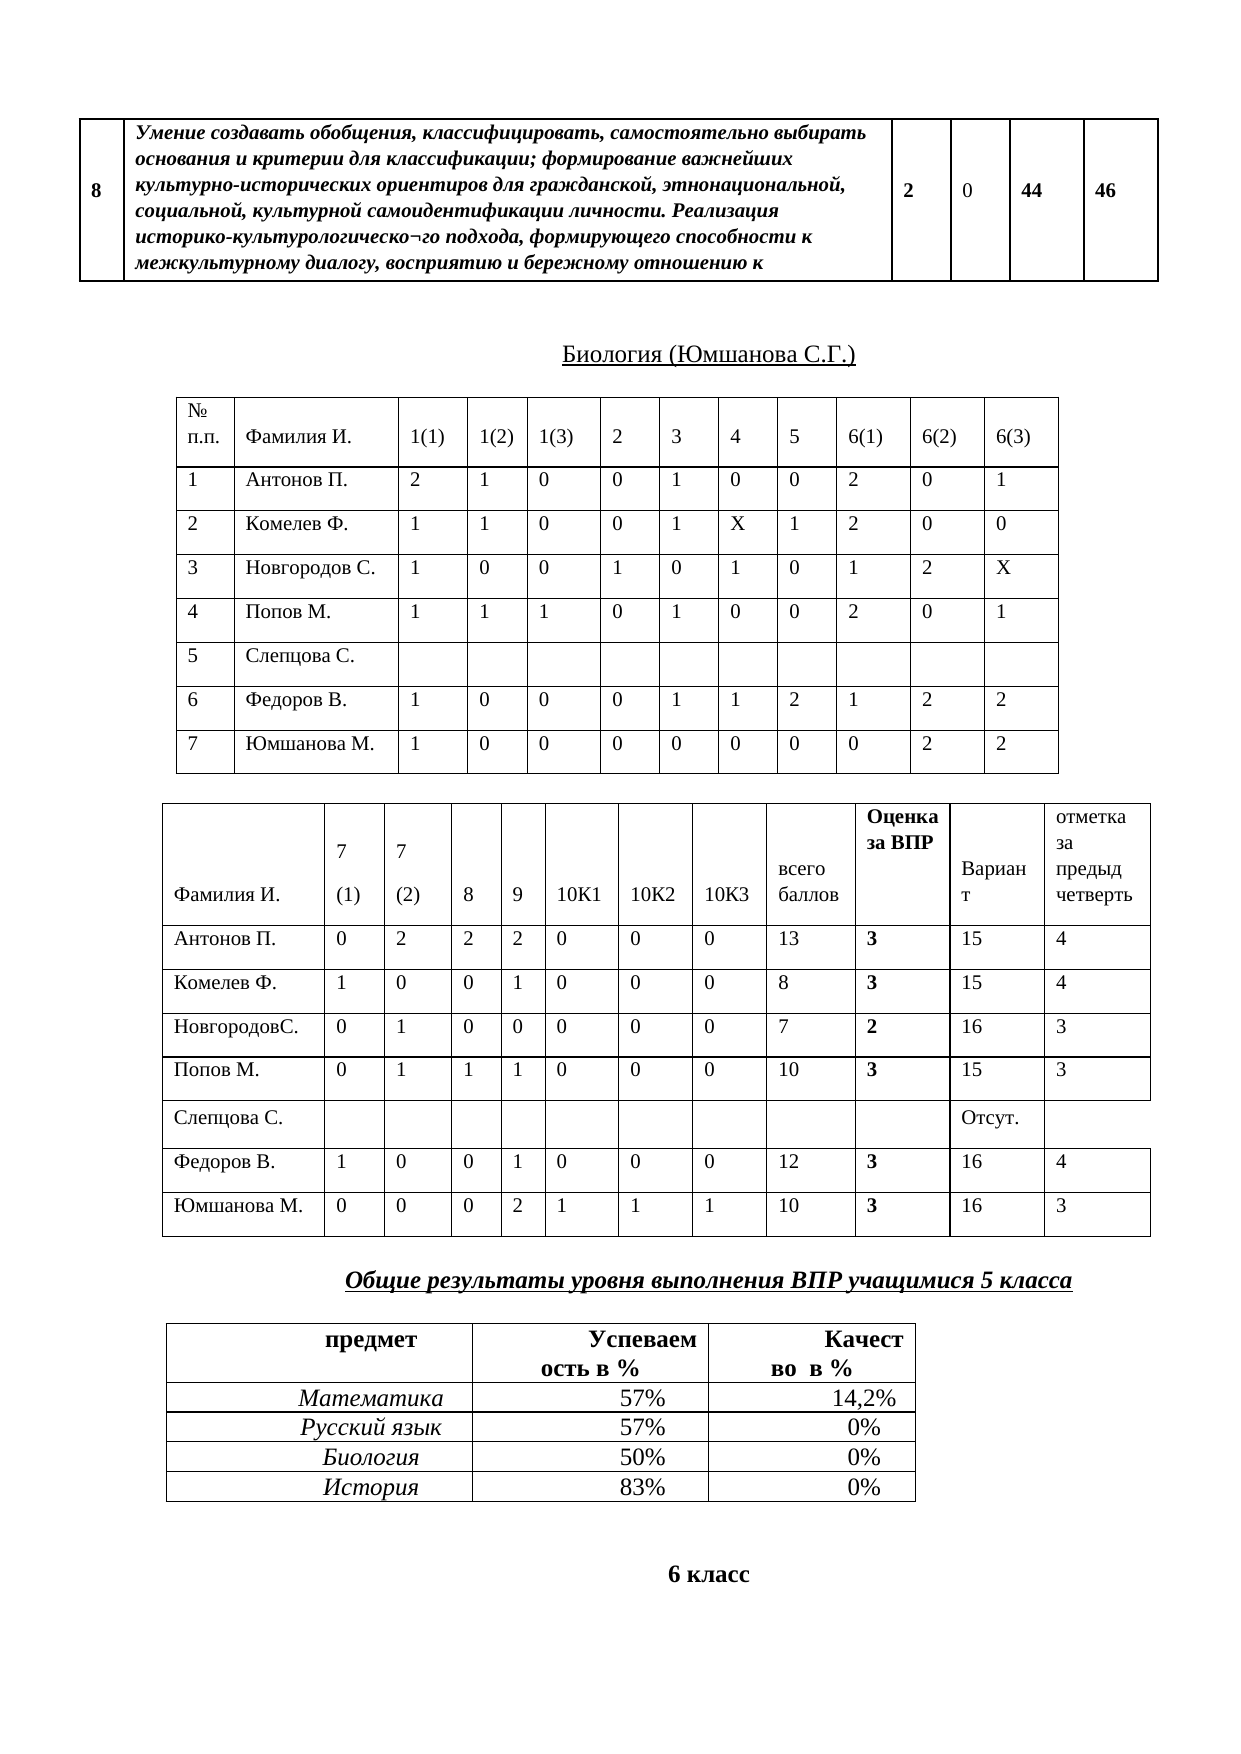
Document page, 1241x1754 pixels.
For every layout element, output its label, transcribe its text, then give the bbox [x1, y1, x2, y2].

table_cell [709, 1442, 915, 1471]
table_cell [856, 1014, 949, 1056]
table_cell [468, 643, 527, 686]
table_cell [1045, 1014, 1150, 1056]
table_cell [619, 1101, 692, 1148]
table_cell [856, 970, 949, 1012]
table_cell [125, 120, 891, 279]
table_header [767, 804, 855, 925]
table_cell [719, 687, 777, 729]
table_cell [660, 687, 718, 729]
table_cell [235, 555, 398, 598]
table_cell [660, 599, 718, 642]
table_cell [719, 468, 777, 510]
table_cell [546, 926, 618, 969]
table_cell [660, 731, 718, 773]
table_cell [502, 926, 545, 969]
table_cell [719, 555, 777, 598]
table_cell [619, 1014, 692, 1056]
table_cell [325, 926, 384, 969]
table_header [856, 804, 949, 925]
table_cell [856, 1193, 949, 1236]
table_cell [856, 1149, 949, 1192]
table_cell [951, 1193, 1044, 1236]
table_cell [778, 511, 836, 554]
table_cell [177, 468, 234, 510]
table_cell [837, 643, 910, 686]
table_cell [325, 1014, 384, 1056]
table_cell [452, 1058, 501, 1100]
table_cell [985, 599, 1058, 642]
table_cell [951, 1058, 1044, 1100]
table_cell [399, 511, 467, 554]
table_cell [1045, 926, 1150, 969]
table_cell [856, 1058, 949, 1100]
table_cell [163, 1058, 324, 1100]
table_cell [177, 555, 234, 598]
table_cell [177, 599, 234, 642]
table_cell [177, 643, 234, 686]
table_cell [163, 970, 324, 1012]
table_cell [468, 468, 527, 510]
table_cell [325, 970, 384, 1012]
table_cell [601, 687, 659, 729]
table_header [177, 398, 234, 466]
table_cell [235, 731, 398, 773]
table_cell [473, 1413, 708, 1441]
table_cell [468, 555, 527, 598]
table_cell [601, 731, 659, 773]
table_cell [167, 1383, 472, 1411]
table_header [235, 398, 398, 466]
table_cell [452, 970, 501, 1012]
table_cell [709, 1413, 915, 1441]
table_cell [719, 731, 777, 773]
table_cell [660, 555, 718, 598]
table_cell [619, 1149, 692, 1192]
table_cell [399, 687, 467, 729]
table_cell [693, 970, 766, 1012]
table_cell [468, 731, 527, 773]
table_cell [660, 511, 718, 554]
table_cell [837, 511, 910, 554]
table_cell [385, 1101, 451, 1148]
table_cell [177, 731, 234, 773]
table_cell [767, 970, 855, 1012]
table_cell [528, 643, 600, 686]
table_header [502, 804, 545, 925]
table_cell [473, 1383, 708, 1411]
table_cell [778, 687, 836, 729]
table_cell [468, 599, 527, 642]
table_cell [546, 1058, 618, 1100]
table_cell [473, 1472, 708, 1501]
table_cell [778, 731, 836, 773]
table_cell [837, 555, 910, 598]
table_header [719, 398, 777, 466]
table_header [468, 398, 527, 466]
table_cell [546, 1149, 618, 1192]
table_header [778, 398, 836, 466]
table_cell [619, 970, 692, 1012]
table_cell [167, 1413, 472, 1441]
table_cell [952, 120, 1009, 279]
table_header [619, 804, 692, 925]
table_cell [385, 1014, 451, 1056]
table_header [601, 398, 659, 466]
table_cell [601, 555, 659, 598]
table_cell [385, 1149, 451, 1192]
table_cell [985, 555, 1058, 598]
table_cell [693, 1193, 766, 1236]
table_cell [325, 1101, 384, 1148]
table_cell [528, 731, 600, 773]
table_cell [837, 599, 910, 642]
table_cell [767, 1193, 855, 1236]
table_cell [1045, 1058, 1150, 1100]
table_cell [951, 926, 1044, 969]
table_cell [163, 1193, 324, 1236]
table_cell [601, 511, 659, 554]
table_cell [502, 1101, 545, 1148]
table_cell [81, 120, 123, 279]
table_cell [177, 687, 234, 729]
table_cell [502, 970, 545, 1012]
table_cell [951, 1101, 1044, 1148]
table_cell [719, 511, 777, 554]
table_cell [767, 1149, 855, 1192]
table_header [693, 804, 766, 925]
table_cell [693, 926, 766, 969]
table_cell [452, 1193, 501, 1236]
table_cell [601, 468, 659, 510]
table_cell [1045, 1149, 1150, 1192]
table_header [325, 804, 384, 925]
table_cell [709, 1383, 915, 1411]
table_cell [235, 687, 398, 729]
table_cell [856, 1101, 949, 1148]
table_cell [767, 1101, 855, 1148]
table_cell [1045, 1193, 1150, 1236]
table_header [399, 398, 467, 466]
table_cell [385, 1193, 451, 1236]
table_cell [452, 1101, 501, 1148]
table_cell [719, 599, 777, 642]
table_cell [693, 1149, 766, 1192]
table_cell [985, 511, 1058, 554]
text Общие результаты уровня выполнения ВПР учащимися 5 класса [177, 1266, 1137, 1294]
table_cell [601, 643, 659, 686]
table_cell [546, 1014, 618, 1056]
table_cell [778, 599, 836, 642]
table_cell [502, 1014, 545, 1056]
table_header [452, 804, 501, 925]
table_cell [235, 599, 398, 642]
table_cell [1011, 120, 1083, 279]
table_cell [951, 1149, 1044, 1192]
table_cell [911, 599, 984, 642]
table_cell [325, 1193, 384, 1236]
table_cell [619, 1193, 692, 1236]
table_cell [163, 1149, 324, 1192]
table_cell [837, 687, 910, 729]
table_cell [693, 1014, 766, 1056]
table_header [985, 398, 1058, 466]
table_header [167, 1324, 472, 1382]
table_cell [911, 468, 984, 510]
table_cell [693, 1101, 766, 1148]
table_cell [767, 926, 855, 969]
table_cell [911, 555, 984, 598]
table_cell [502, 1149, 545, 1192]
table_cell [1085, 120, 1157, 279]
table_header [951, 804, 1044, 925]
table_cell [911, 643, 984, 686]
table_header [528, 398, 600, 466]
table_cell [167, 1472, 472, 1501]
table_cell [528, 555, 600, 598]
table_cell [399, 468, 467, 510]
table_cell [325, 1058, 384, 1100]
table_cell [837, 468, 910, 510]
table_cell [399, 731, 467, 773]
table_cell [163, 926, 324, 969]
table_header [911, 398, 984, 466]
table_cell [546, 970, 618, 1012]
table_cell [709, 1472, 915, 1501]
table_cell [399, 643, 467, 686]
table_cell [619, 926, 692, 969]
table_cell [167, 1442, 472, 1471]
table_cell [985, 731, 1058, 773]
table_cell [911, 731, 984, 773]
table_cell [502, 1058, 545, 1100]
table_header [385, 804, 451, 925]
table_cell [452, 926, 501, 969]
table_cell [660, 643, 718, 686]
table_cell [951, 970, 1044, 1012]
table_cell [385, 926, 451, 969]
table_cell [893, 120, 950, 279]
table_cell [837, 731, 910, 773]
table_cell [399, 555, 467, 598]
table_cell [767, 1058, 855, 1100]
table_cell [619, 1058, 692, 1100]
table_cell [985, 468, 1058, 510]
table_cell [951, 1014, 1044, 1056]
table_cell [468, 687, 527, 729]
text Биология (Юмшанова С.Г.) [177, 339, 1137, 368]
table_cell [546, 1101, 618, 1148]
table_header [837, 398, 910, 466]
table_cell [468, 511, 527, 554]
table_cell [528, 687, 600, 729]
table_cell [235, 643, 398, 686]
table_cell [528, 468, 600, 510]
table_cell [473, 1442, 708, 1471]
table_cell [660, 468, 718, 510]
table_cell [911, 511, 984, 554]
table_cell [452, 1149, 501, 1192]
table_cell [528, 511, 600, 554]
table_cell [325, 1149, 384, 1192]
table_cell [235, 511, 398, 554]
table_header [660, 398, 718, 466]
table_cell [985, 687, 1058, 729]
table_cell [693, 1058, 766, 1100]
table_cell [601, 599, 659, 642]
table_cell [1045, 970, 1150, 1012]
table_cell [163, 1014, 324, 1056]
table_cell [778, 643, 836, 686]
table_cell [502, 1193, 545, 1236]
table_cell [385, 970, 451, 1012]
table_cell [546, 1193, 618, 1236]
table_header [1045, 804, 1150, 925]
text 6 класс [177, 1559, 1137, 1588]
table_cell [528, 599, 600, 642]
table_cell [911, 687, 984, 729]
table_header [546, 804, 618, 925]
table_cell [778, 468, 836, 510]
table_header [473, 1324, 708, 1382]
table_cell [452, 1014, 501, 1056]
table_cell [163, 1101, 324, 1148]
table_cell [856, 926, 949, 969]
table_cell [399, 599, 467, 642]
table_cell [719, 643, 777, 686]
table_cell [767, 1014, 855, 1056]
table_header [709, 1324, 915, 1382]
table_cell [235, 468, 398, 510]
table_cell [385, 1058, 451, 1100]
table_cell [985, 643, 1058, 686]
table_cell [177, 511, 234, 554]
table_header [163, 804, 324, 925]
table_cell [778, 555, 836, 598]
